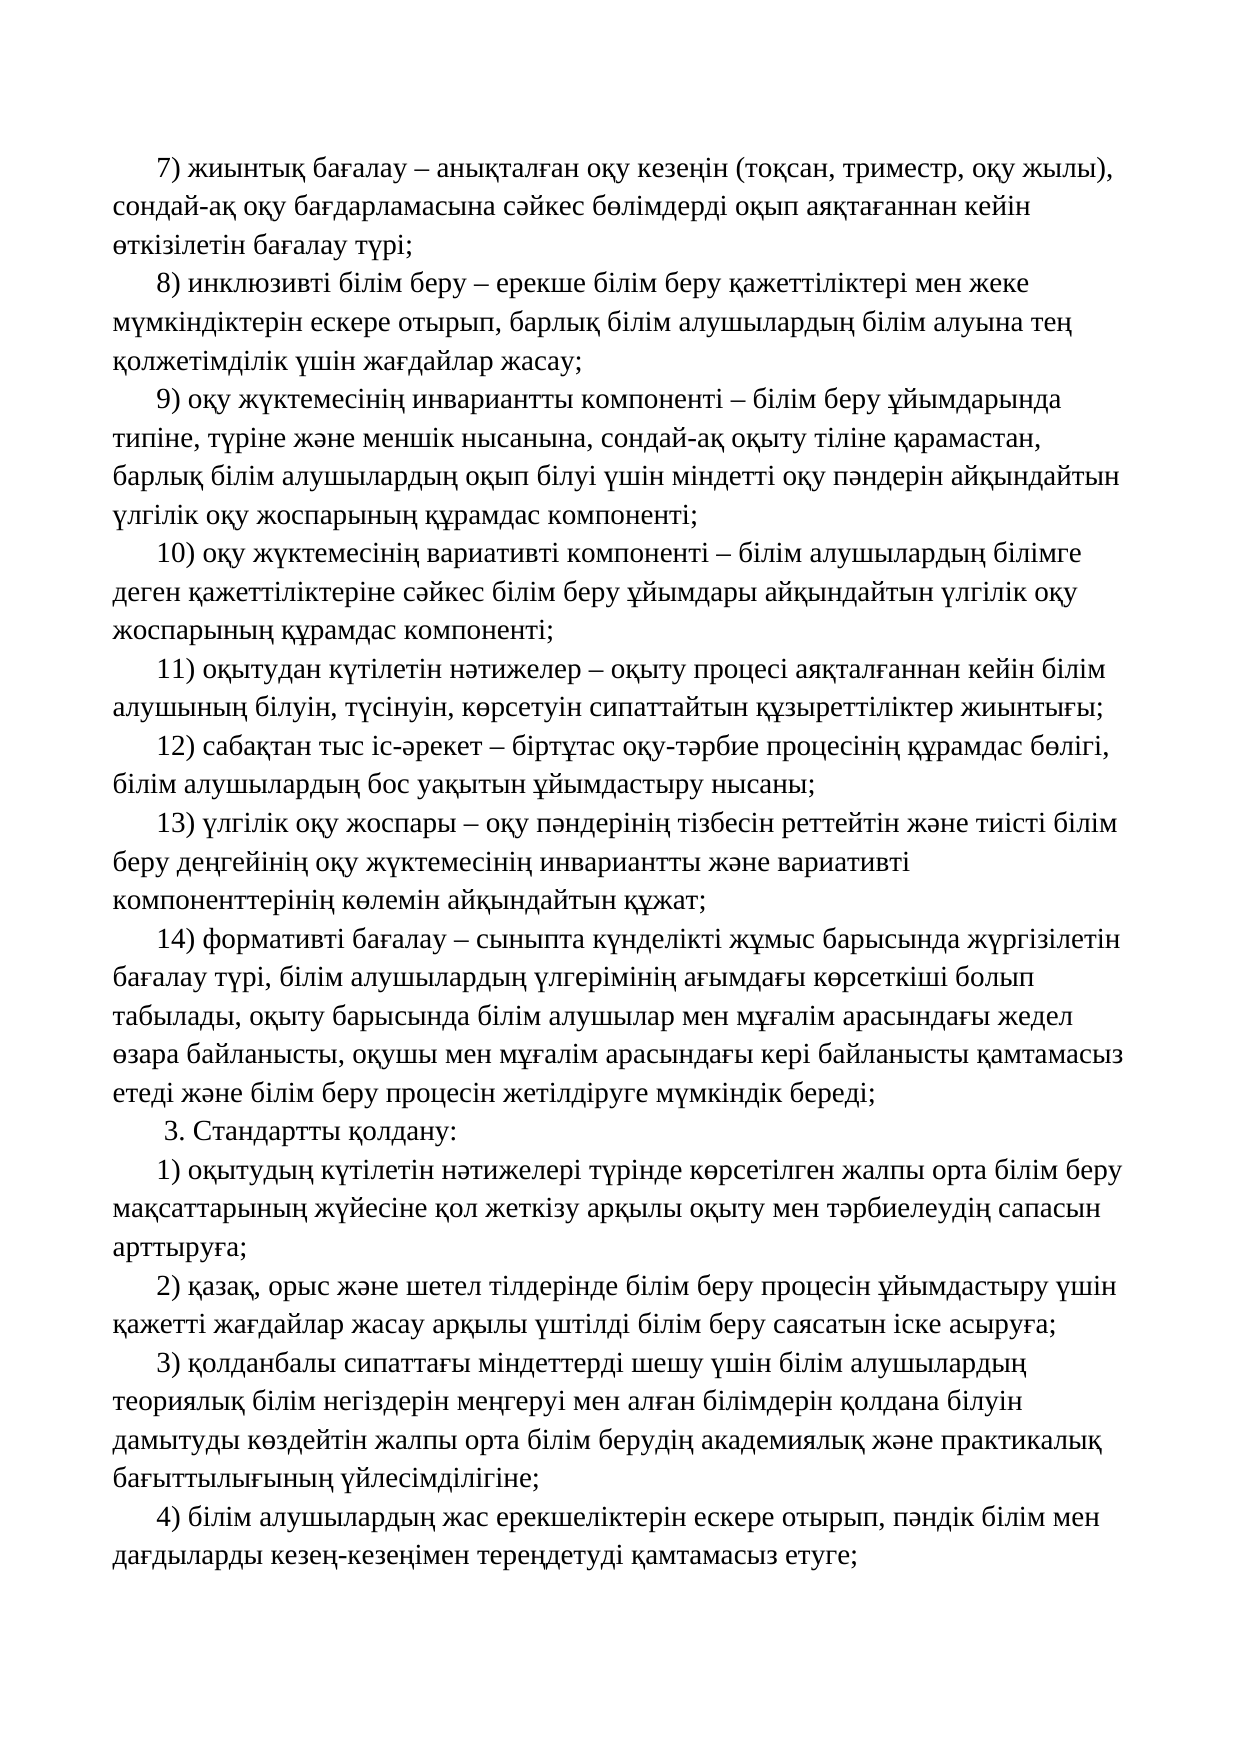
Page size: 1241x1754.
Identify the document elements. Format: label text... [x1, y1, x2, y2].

text 12) сабақтан тыс іс-әрекет – біртұтас оқу-тәрбие процесінің құрамдас бөлігі, білім алушылардың бос уақытын ұйымдастыру нысаны; [112, 728, 1128, 800]
text 2) қазақ, орыс және шетел тілдерінде білім беру процесін ұйымдастыру үшін қажетті жағдайлар жасау арқылы үштілді білім беру саясатын іске асыруға; [112, 1268, 1128, 1340]
text 4) білім алушылардың жас ерекшеліктерін ескере отырып, пәндік білім мен дағдыларды кезең-кезеңімен тереңдетуді қамтамасыз етуге; [112, 1499, 1128, 1571]
text 11) оқытудан күтілетін нәтижелер – оқыту процесі аяқталғаннан кейін білім алушының білуін, түсінуін, көрсетуін сипаттайтын құзыреттіліктер жиынтығы; [112, 651, 1128, 723]
text 9) оқу жүктемесінің инвариантты компоненті – білім беру ұйымдарында типіне, түріне және меншік нысанына, сондай-ақ оқыту тіліне қарамастан, барлық білім алушылардың оқып білуі үшін міндетті оқу пәндерін айқындайтын үлгілік оқу жоспарының құрамдас компоненті; [112, 381, 1128, 530]
text 1) оқытудың күтілетін нәтижелері түрінде көрсетілген жалпы орта білім беру мақсаттарының жүйесіне қол жеткізу арқылы оқыту мен тәрбиелеудің сапасын арттыруға; [112, 1152, 1128, 1263]
text 13) үлгілік оқу жоспары – оқу пәндерінің тізбесін реттейтін және тиісті білім беру деңгейінің оқу жүктемесінің инвариантты және вариативті компоненттерінің көлемін айқындайтын құжат; [112, 805, 1128, 916]
text 3) қолданбалы сипаттағы міндеттерді шешу үшін білім алушылардың теориялық білім негіздерін меңгеруі мен алған білімдерін қолдана білуін дамытуды көздейтін жалпы орта білім берудің академиялық және практикалық бағыттылығының үйлесімділігіне; [112, 1345, 1128, 1494]
text 8) инклюзивті білім беру – ерекше білім беру қажеттіліктері мен жеке мүмкіндіктерін ескере отырып, барлық білім алушылардың білім алуына тең қолжетімділік үшін жағдайлар жасау; [112, 266, 1128, 376]
text 14) формативті бағалау – сыныпта күнделікті жұмыс барысында жүргізілетін бағалау түрі, білім алушылардың үлгерімінің ағымдағы көрсеткіші болып табылады, оқыту барысында білім алушылар мен мұғалім арасындағы жедел өзара байланысты, оқушы мен мұғалім арасындағы кері байланысты қамтамасыз етеді және білім беру процесін жетілдіруге мүмкіндік береді; [112, 921, 1128, 1108]
text 7) жиынтық бағалау – анықталған оқу кезеңін (тоқсан, триместр, оқу жылы), сондай-ақ оқу бағдарламасына сәйкес бөлімдерді оқып аяқтағаннан кейін өткізілетін бағалау түрі; [112, 150, 1128, 261]
text 3. Стандартты қолдану: [112, 1113, 1128, 1147]
text 10) оқу жүктемесінің вариативті компоненті – білім алушылардың білімге деген қажеттіліктеріне сәйкес білім беру ұйымдары айқындайтын үлгілік оқу жоспарының құрамдас компоненті; [112, 535, 1128, 646]
